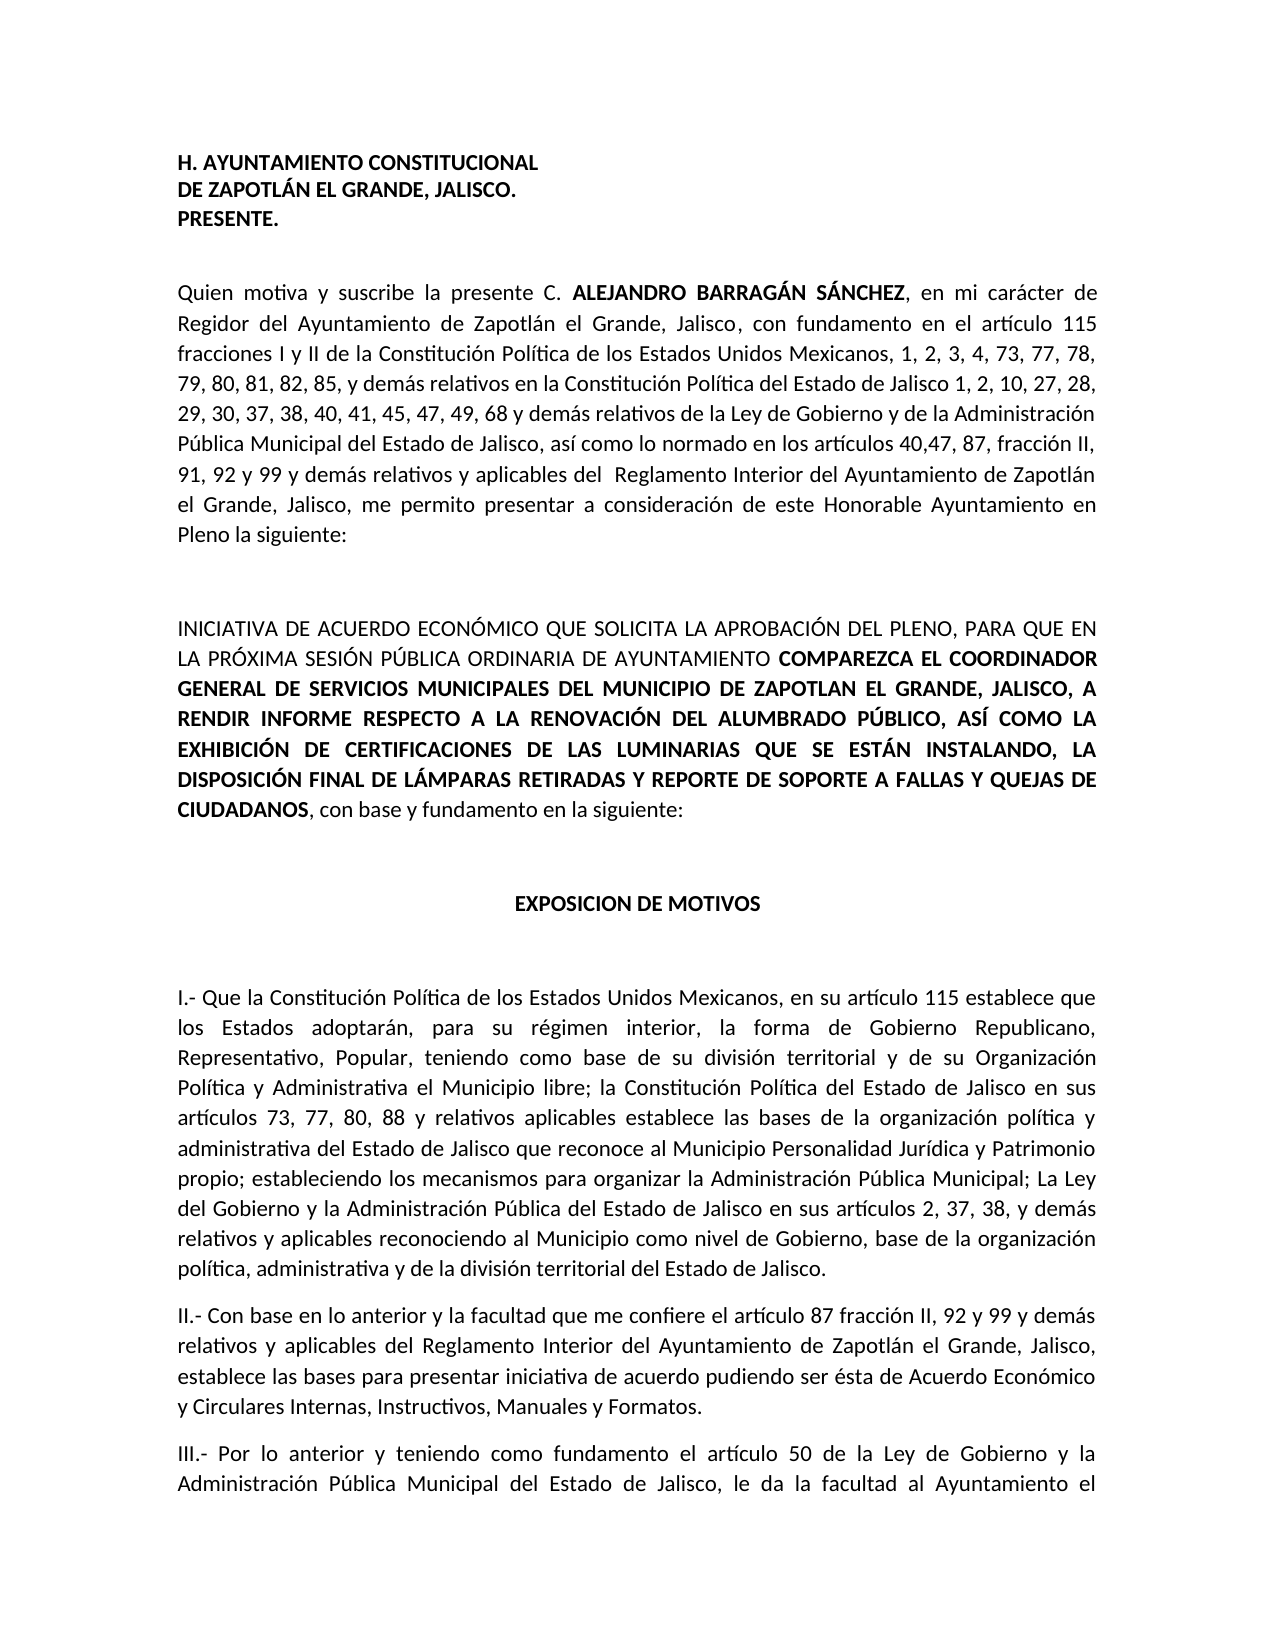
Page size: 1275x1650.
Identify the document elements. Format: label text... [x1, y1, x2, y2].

text H. AYUNTAMIENTO CONSTITUCIONAL [177, 148, 1098, 176]
text II.- Con base en lo anterior y la facultad que me confiere el artículo 87 fracción II, 92 y 99 y demás relativos y aplicables del Reglamento Interior del Ayuntamiento de Zapotlán el Grande, Jalisco, establece las bases para presentar iniciativa de acuerdo pudiendo ser ésta de Acuerdo Económico y Circulares Internas, Instructivos, Manuales y Formatos. [177, 1301, 1098, 1420]
text PRESENTE. [177, 204, 1098, 232]
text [177, 1439, 1098, 1497]
text Quien motiva y suscribe la presente C. ALEJANDRO BARRAGÁN SÁNCHEZ, en mi carácter de Regidor del Ayuntamiento de Zapotlán el Grande, Jalisco, con fundamento en el artículo 115 fracciones I y II de la Constitución Política de los Estados Unidos Mexicanos, 1, 2, 3, 4, 73, 77, 78, 79, 80, 81, 82, 85, y demás relativos en la Constitución Política del Estado de Jalisco 1, 2, 10, 27, 28, 29, 30, 37, 38, 40, 41, 45, 47, 49, 68 y demás relativos de la Ley de Gobierno y de la Administración Pública Municipal del Estado de Jalisco, así como lo normado en los artículos 40,47, 87, fracción II, 91, 92 y 99 y demás relativos y aplicables del Reglamento Interior del Ayuntamiento de Zapotlán el Grande, Jalisco, me permito presentar a consideración de este Honorable Ayuntamiento en Pleno la siguiente: [177, 278, 1098, 548]
text INICIATIVA DE ACUERDO ECONÓMICO QUE SOLICITA LA APROBACIÓN DEL PLENO, PARA QUE EN LA PRÓXIMA SESIÓN PÚBLICA ORDINARIA DE AYUNTAMIENTO COMPAREZCA EL COORDINADOR GENERAL DE SERVICIOS MUNICIPALES DEL MUNICIPIO DE ZAPOTLAN EL GRANDE, JALISCO, A RENDIR INFORME RESPECTO A LA RENOVACIÓN DEL ALUMBRADO PÚBLICO, ASÍ COMO LA EXHIBICIÓN DE CERTIFICACIONES DE LAS LUMINARIAS QUE SE ESTÁN INSTALANDO, LA DISPOSICIÓN FINAL DE LÁMPARAS RETIRADAS Y REPORTE DE SOPORTE A FALLAS Y QUEJAS DE CIUDADANOS, con base y fundamento en la siguiente: [177, 614, 1098, 823]
text I.- Que la Constitución Política de los Estados Unidos Mexicanos, en su artículo 115 establece que los Estados adoptarán, para su régimen interior, la forma de Gobierno Republicano, Representativo, Popular, teniendo como base de su división territorial y de su Organización Política y Administrativa el Municipio libre; la Constitución Política del Estado de Jalisco en sus artículos 73, 77, 80, 88 y relativos aplicables establece las bases de la organización política y administrativa del Estado de Jalisco que reconoce al Municipio Personalidad Jurídica y Patrimonio propio; estableciendo los mecanismos para organizar la Administración Pública Municipal; La Ley del Gobierno y la Administración Pública del Estado de Jalisco en sus artículos 2, 37, 38, y demás relativos y aplicables reconociendo al Municipio como nivel de Gobierno, base de la organización política, administrativa y de la división territorial del Estado de Jalisco. [177, 983, 1098, 1283]
text EXPOSICION DE MOTIVOS [177, 889, 1098, 917]
text DE ZAPOTLÁN EL GRANDE, JALISCO. [177, 176, 1098, 204]
